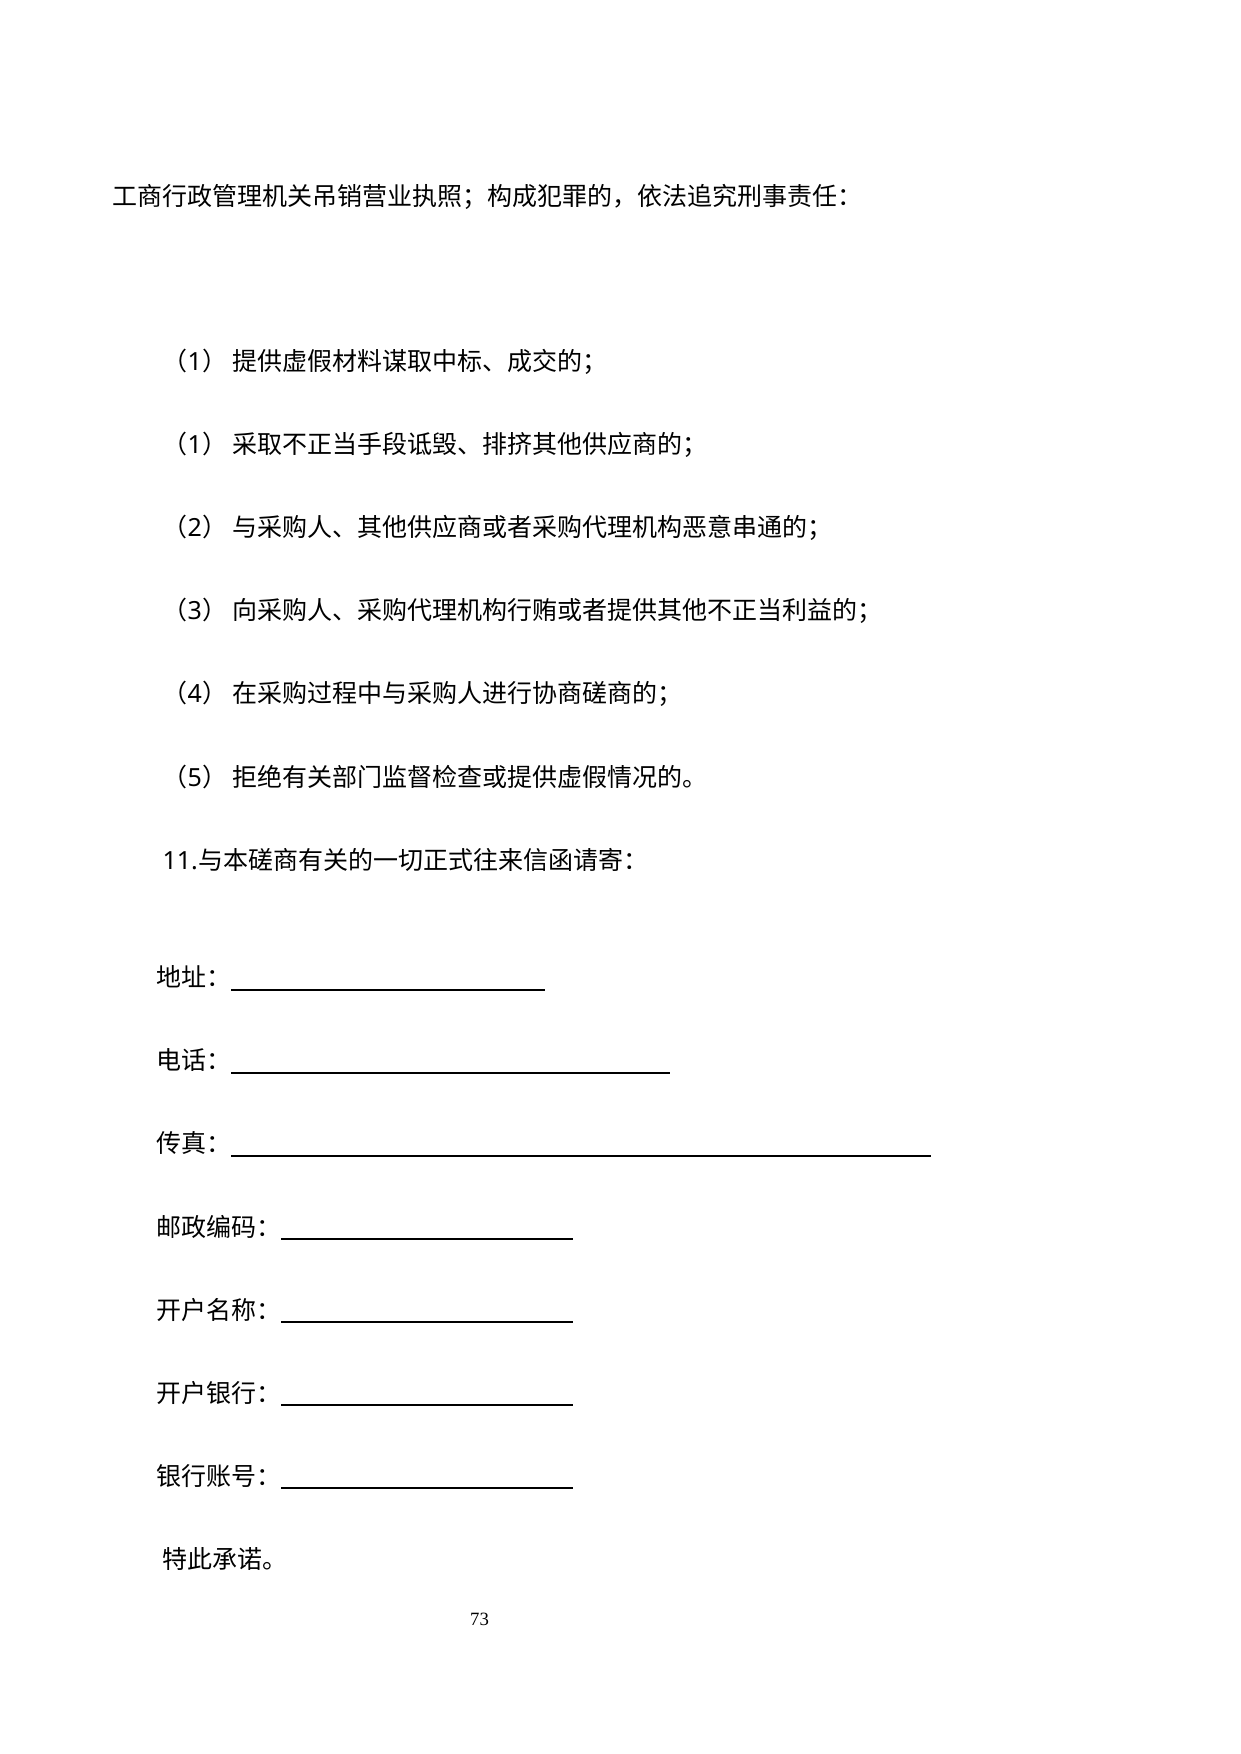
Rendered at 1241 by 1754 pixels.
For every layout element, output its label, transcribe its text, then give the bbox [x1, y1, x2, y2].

text 邮政编码： [112, 1193, 1128, 1258]
text 特此承诺。 [112, 1525, 1128, 1590]
text 11.与本磋商有关的一切正式往来信函请寄： [112, 826, 1128, 891]
text 开户名称： [112, 1276, 1128, 1341]
text （3） 向采购人、采购代理机构行贿或者提供其他不正当利益的； [112, 576, 1128, 641]
text 地址： [112, 943, 1128, 1008]
text （5） 拒绝有关部门监督检查或提供虚假情况的。 [112, 743, 1128, 808]
text 银行账号： [112, 1442, 1128, 1507]
text （2） 与采购人、其他供应商或者采购代理机构恶意串通的； [112, 493, 1128, 558]
text 传真： [112, 1109, 1128, 1174]
text 电话： [112, 1026, 1128, 1091]
text 开户银行： [112, 1359, 1128, 1424]
text （1） 提供虚假材料谋取中标、成交的； [112, 327, 1128, 392]
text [112, 162, 1128, 227]
text （1） 采取不正当手段诋毁、排挤其他供应商的； [112, 410, 1128, 475]
text （4） 在采购过程中与采购人进行协商磋商的； [112, 659, 1128, 724]
